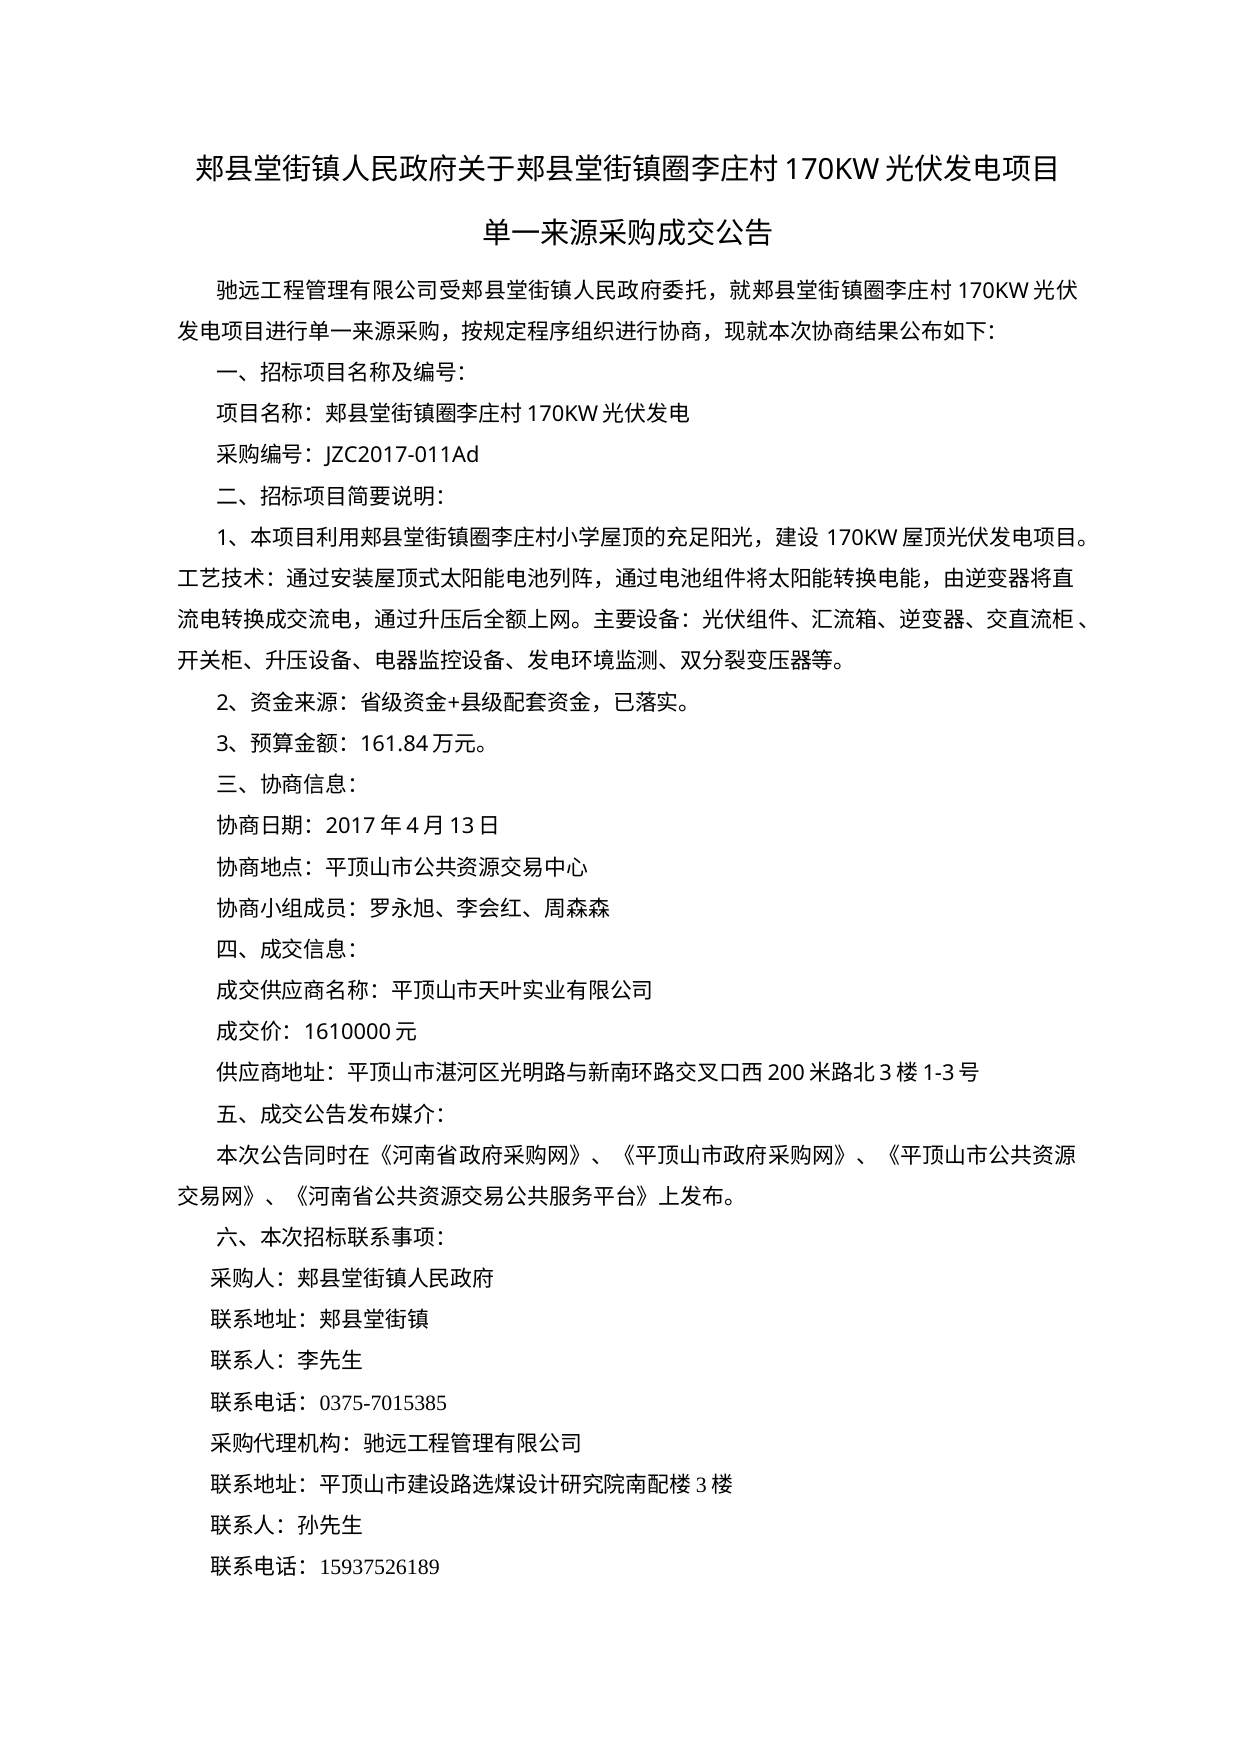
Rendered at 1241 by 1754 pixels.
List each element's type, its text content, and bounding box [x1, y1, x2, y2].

text 协商小组成员：罗永旭、李会红、周森森 [177, 891, 1078, 922]
text 三、协商信息： [177, 767, 1078, 799]
text 2、资金来源：省级资金+县级配套资金，已落实。 [177, 684, 1078, 716]
text 采购人：郏县堂街镇人民政府 [177, 1261, 1078, 1293]
text 协商地点：平顶山市公共资源交易中心 [177, 849, 1078, 881]
text 联系地址：平顶山市建设路选煤设计研究院南配楼3楼 [177, 1467, 1078, 1498]
text 协商日期：2017年4月13日 [177, 808, 1078, 840]
text 联系人：孙先生 [177, 1508, 1078, 1540]
text 六、本次招标联系事项： [177, 1220, 1078, 1252]
text 联系电话：0375-7015385 [177, 1384, 1078, 1416]
text 采购代理机构：驰远工程管理有限公司 [177, 1426, 1078, 1457]
text 驰远工程管理有限公司受郏县堂街镇人民政府委托，就郏县堂街镇圈李庄村170KW光伏发电项目进行单一来源采购，按规定程序组织进行协商，现就本次协商结果公布如下： [177, 273, 1078, 346]
text 成交供应商名称：平顶山市天叶实业有限公司 [177, 973, 1078, 1004]
text 五、成交公告发布媒介： [177, 1097, 1078, 1128]
text 联系电话：15937526189 [177, 1549, 1078, 1581]
text 1、本项目利用郏县堂街镇圈李庄村小学屋顶的充足阳光，建设170KW屋顶光伏发电项目。工艺技术：通过安装屋顶式太阳能电池列阵，通过电池组件将太阳能转换电能，由逆变器将直流电转换成交流电，通过升压后全额上网。主要设备：光伏组件、汇流箱、逆变器、交直流柜、开关柜、升压设备、电器监控设备、发电环境监测、双分裂变压器等。 [177, 520, 1078, 675]
text 3、预算金额：161.84万元。 [177, 726, 1078, 758]
text 二、招标项目简要说明： [177, 479, 1078, 510]
text 联系人：李先生 [177, 1343, 1078, 1375]
text 联系地址：郏县堂街镇 [177, 1302, 1078, 1334]
text 四、成交信息： [177, 932, 1078, 963]
text 采购编号：JZC2017-011Ad [177, 437, 1078, 469]
text 单一来源采购成交公告 [177, 209, 1078, 252]
text 郏县堂街镇人民政府关于郏县堂街镇圈李庄村170KW光伏发电项目 [177, 146, 1078, 188]
text 供应商地址：平顶山市湛河区光明路与新南环路交叉口西200米路北3楼1-3号 [177, 1055, 1078, 1087]
text 项目名称：郏县堂街镇圈李庄村170KW光伏发电 [177, 396, 1078, 428]
text 成交价：1610000元 [177, 1014, 1078, 1046]
text 本次公告同时在《河南省政府采购网》、《平顶山市政府采购网》、《平顶山市公共资源交易网》、《河南省公共资源交易公共服务平台》上发布。 [177, 1138, 1078, 1211]
text 一、招标项目名称及编号： [177, 355, 1078, 387]
